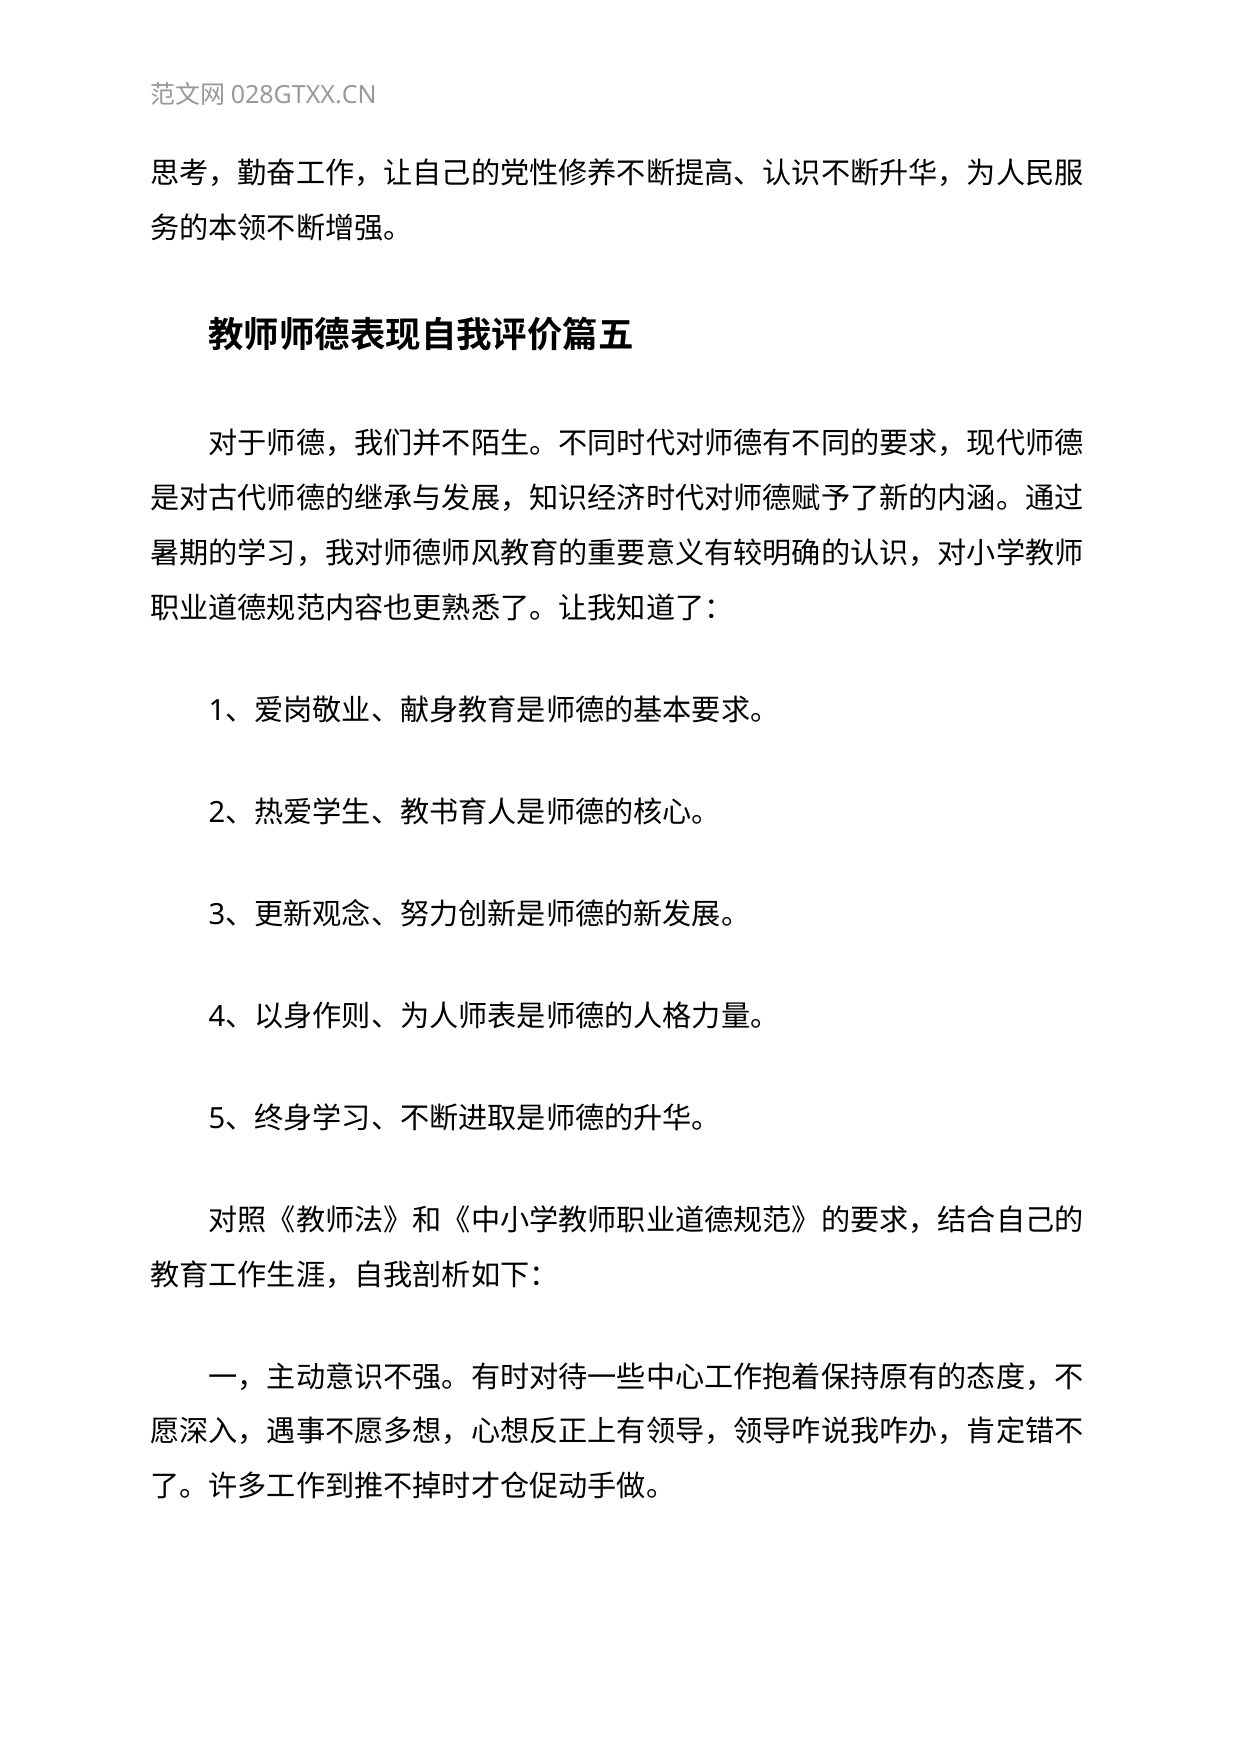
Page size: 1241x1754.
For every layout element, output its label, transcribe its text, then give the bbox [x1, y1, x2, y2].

text 5、终身学习、不断进取是师德的升华。 [150, 1094, 1090, 1137]
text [150, 150, 1090, 247]
text 教师师德表现自我评价篇五 [150, 307, 1090, 358]
text 3、更新观念、努力创新是师德的新发展。 [150, 891, 1090, 933]
text 对于师德，我们并不陌生。不同时代对师德有不同的要求，现代师德是对古代师德的继承与发展，知识经济时代对师德赋予了新的内涵。通过暑期的学习，我对师德师风教育的重要意义有较明确的认识，对小学教师职业道德规范内容也更熟悉了。让我知道了： [150, 420, 1090, 627]
text 一，主动意识不强。有时对待一些中心工作抱着保持原有的态度，不愿深入，遇事不愿多想，心想反正上有领导，领导咋说我咋办，肯定错不了。许多工作到推不掉时才仓促动手做。 [150, 1353, 1090, 1505]
text 4、以身作则、为人师表是师德的人格力量。 [150, 992, 1090, 1035]
text 2、热爱学生、教书育人是师德的核心。 [150, 788, 1090, 831]
text 1、爱岗敬业、献身教育是师德的基本要求。 [150, 687, 1090, 729]
text 对照《教师法》和《中小学教师职业道德规范》的要求，结合自己的教育工作生涯，自我剖析如下： [150, 1196, 1090, 1294]
